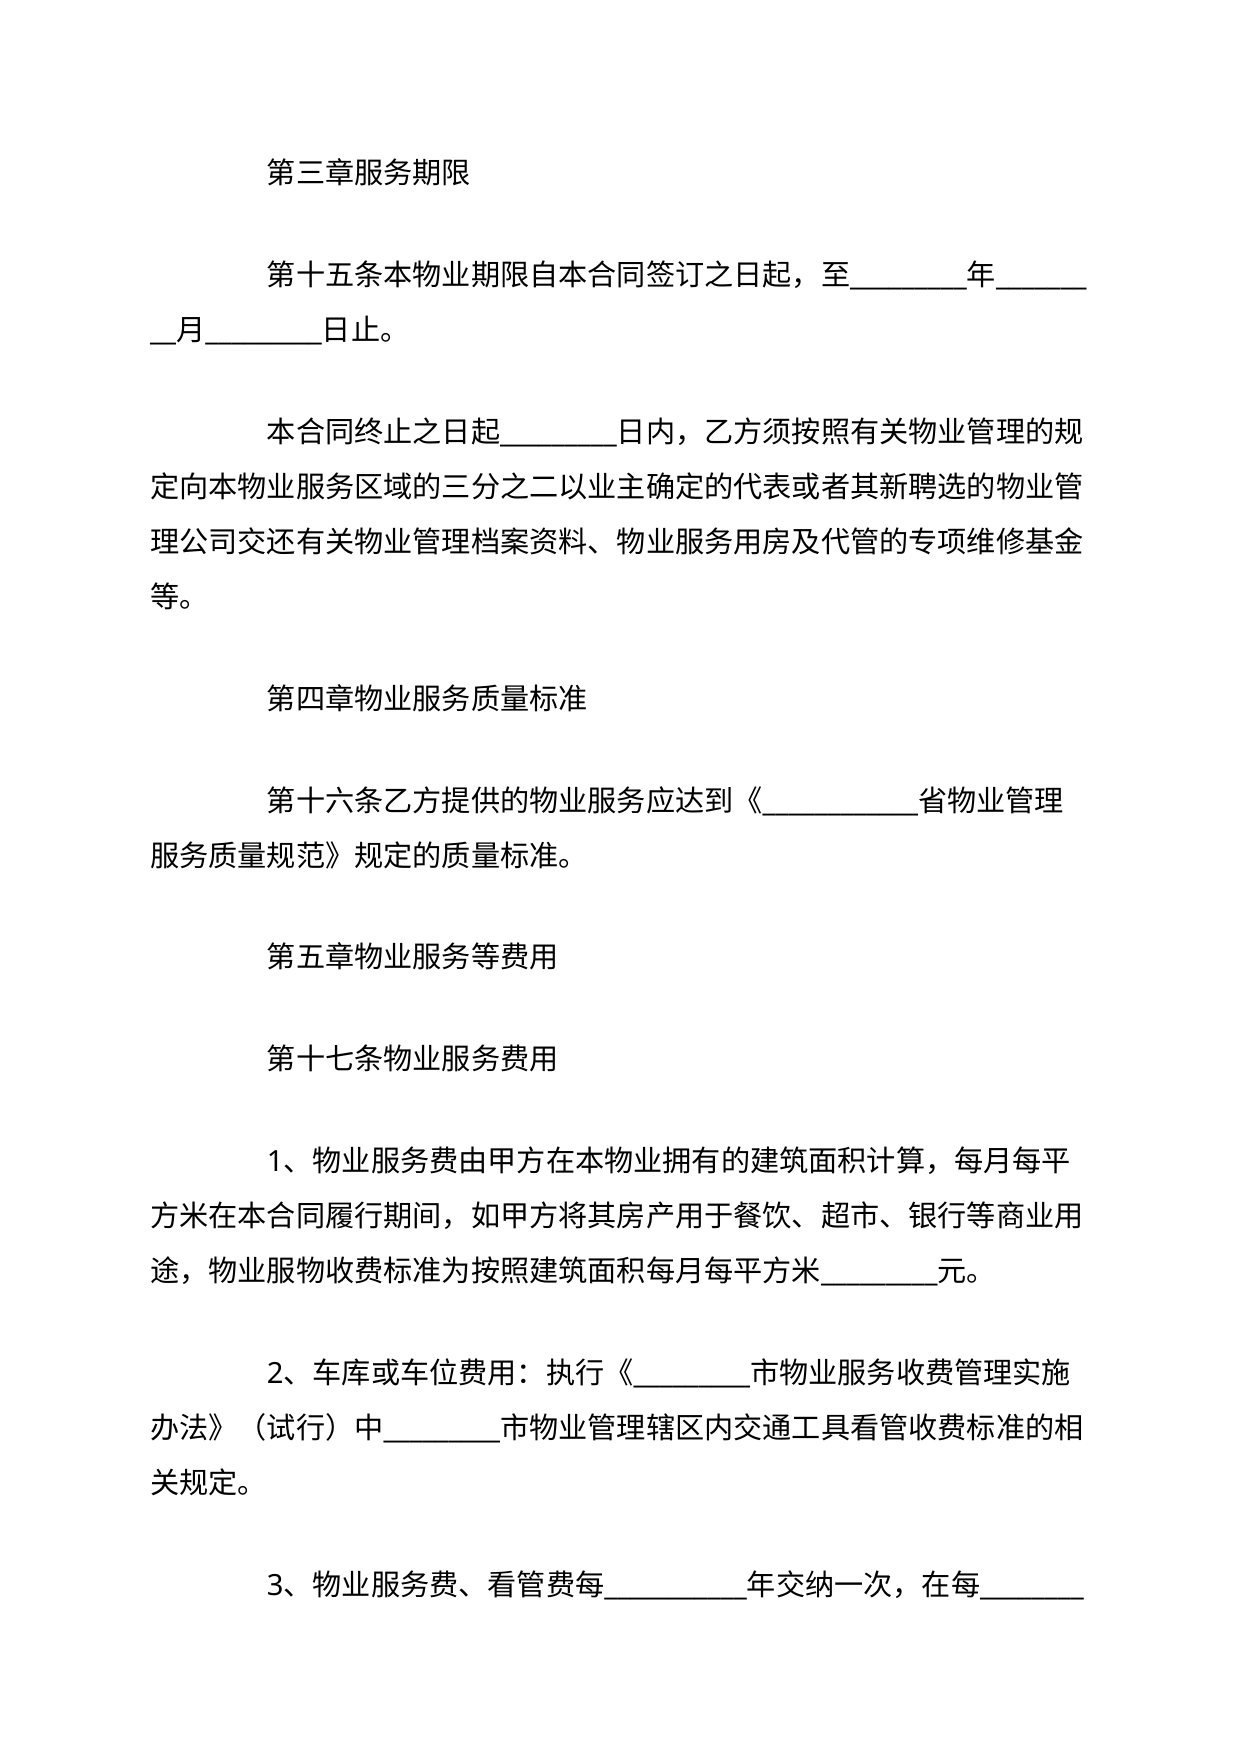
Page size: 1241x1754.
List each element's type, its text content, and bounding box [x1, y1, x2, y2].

text 第四章物业服务质量标准 [150, 675, 1090, 718]
text 本合同终止之日起_________日内，乙方须按照有关物业管理的规定向本物业服务区域的三分之二以业主确定的代表或者其新聘选的物业管理公司交还有关物业管理档案资料、物业服务用房及代管的专项维修基金等。 [150, 409, 1090, 616]
text 第十五条本物业期限自本合同签订之日起，至_________年_________月_________日止。 [150, 252, 1090, 349]
text 2、车库或车位费用：执行《_________市物业服务收费管理实施办法》（试行）中_________市物业管理辖区内交通工具看管收费标准的相关规定。 [150, 1349, 1090, 1502]
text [150, 1561, 1090, 1603]
text 第五章物业服务等费用 [150, 934, 1090, 976]
text 1、物业服务费由甲方在本物业拥有的建筑面积计算，每月每平方米在本合同履行期间，如甲方将其房产用于餐饮、超市、银行等商业用途，物业服物收费标准为按照建筑面积每月每平方米_________元。 [150, 1137, 1090, 1290]
text 第十六条乙方提供的物业服务应达到《____________省物业管理服务质量规范》规定的质量标准。 [150, 777, 1090, 874]
text 第十七条物业服务费用 [150, 1036, 1090, 1078]
text 第三章服务期限 [150, 150, 1090, 192]
